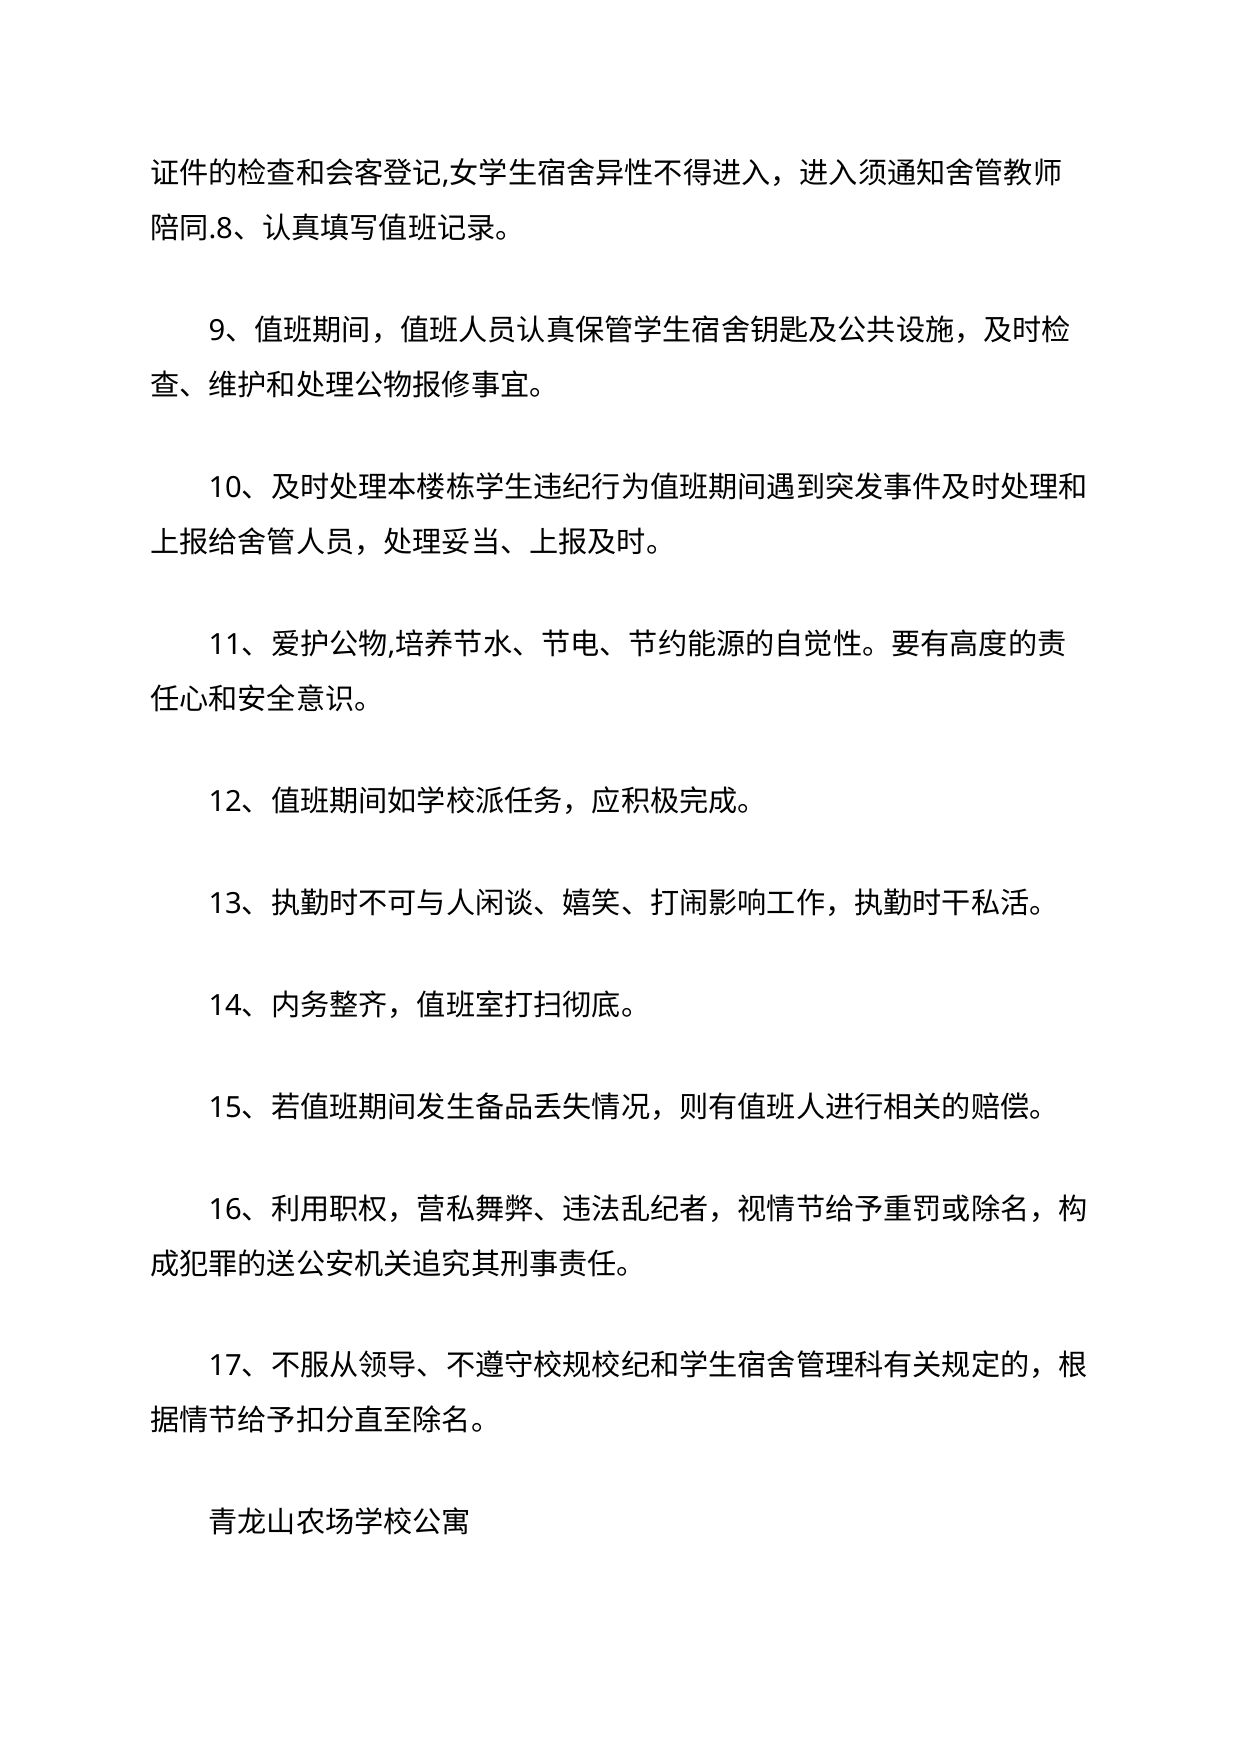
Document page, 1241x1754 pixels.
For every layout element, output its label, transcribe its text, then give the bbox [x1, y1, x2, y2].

text 青龙山农场学校公寓 [150, 1499, 1090, 1541]
text 16、利用职权，营私舞弊、违法乱纪者，视情节给予重罚或除名，构成犯罪的送公安机关追究其刑事责任。 [150, 1185, 1090, 1282]
text 11、爱护公物,培养节水、节电、节约能源的自觉性。要有高度的责任心和安全意识。 [150, 621, 1090, 718]
text 12、值班期间如学校派任务，应积极完成。 [150, 777, 1090, 820]
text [150, 150, 1090, 247]
text 14、内务整齐，值班室打扫彻底。 [150, 981, 1090, 1024]
text 13、执勤时不可与人闲谈、嬉笑、打闹影响工作，执勤时干私活。 [150, 879, 1090, 922]
text 15、若值班期间发生备品丢失情况，则有值班人进行相关的赔偿。 [150, 1083, 1090, 1126]
text 9、值班期间，值班人员认真保管学生宿舍钥匙及公共设施，及时检查、维护和处理公物报修事宜。 [150, 307, 1090, 404]
text 10、及时处理本楼栋学生违纪行为值班期间遇到突发事件及时处理和上报给舍管人员，处理妥当、上报及时。 [150, 464, 1090, 561]
text 17、不服从领导、不遵守校规校纪和学生宿舍管理科有关规定的，根据情节给予扣分直至除名。 [150, 1342, 1090, 1439]
